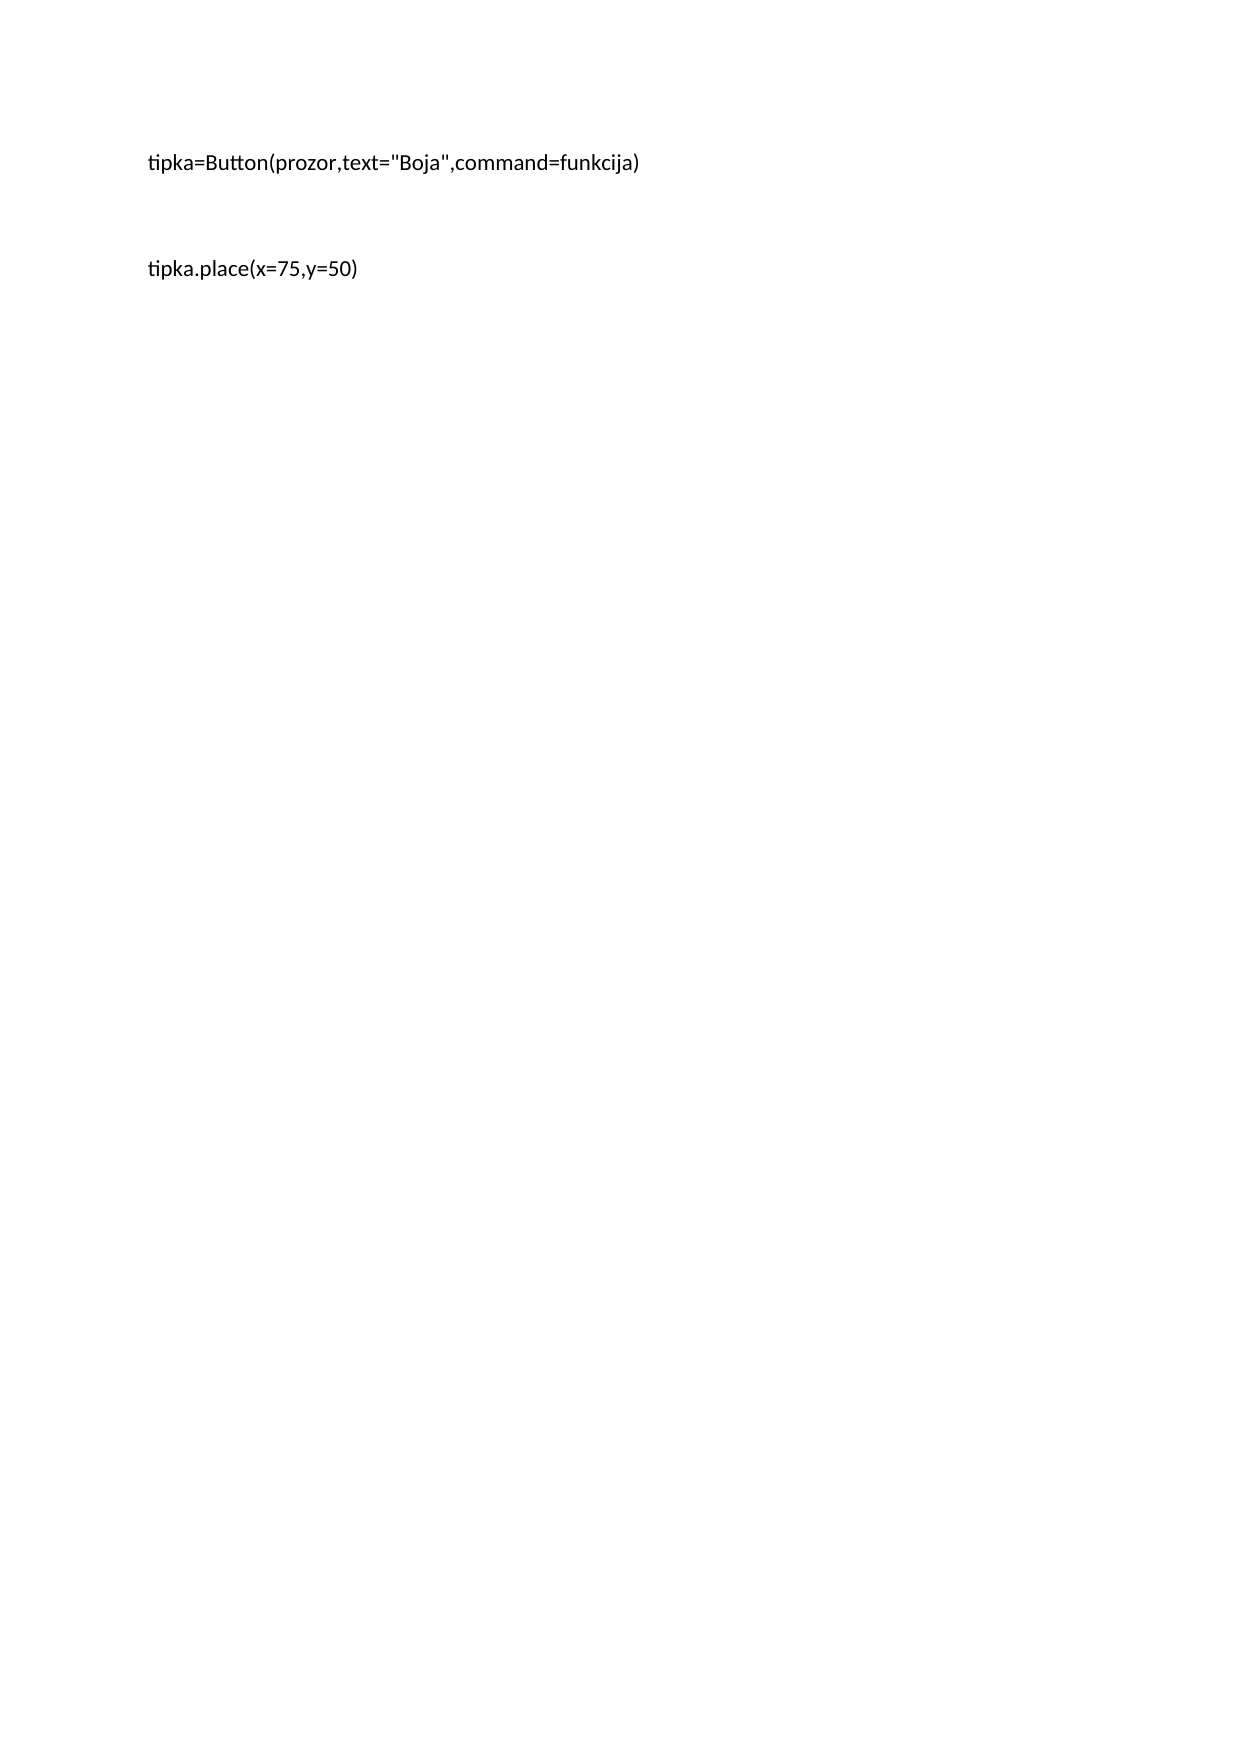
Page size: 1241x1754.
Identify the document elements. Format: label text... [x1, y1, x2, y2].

text tipka.place(x=75,y=50) [148, 254, 1093, 282]
text tipka=Button(prozor,text="Boja",command=funkcija) [148, 148, 1093, 176]
